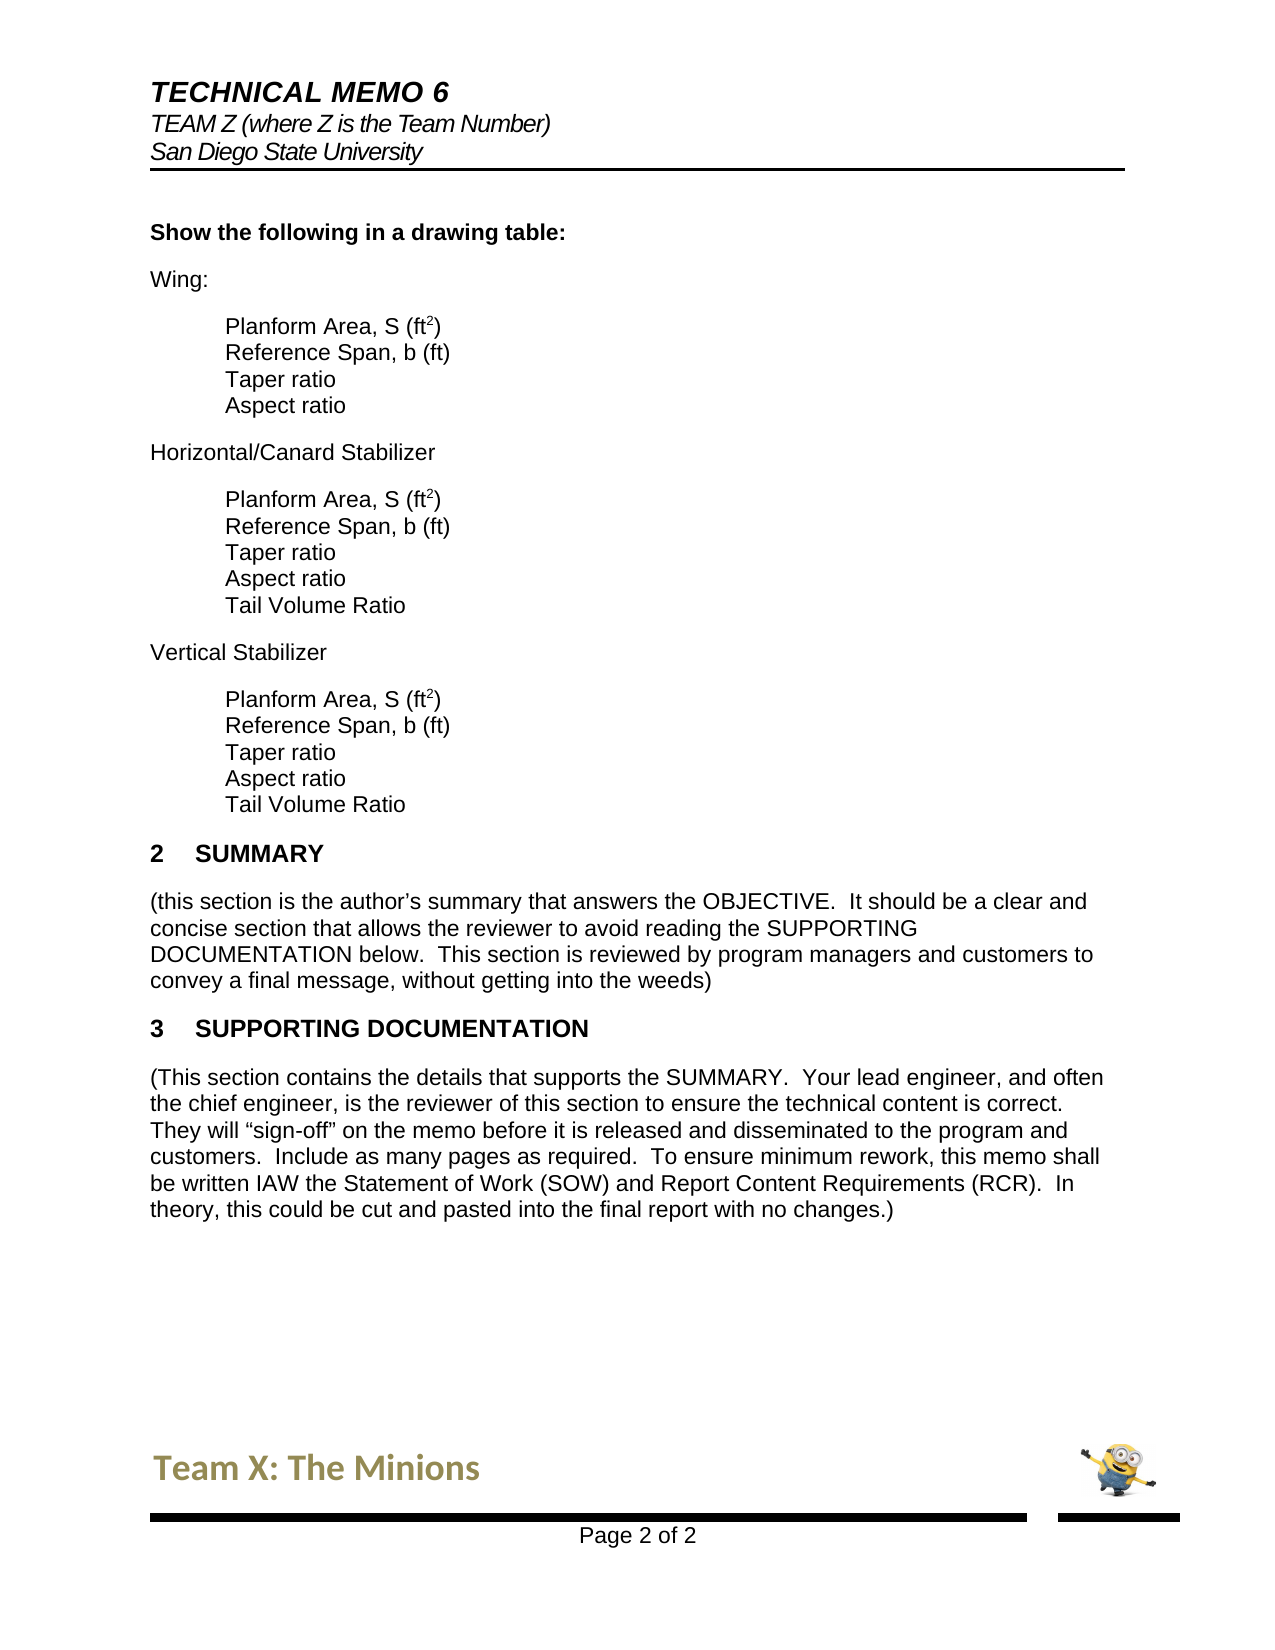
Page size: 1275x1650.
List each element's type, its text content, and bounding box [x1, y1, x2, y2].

text Planform Area, S (ft2) Reference Span, b (ft) Taper ratio Aspect ratio Tail Volume Ratio [225, 686, 1125, 818]
text Wing: [150, 266, 1125, 292]
text Vertical Stabilizer [150, 639, 1125, 665]
text (this section is the author’s summary that answers the OBJECTIVE. It should be a clear and concise section that allows the reviewer to avoid reading the SUPPORTING DOCUMENTATION below. This section is reviewed by program managers and customers to convey a final message, without getting into the weeds) [150, 888, 1125, 994]
subtitle SUPPORTING DOCUMENTATION [150, 1014, 1125, 1043]
text Horizontal/Canard Stabilizer [150, 439, 1125, 465]
text Show the following in a drawing table: [150, 218, 1125, 245]
picture [1080, 1444, 1157, 1497]
text (This section contains the details that supports the SUMMARY. Your lead engineer, and often the chief engineer, is the reviewer of this section to ensure the technical content is correct. They will “sign-off” on the memo before it is released and disseminated to the program and customers. Include as many pages as required. To ensure minimum rework, this memo shall be written IAW the Statement of Work (SOW) and Report Content Requirements (RCR). In theory, this could be cut and pasted into the final report with no changes.) [150, 1064, 1125, 1222]
subtitle SUMMARY [150, 839, 1125, 867]
text Planform Area, S (ft2) Reference Span, b (ft) Taper ratio Aspect ratio Tail Volume Ratio [225, 486, 1125, 618]
text Planform Area, S (ft2) Reference Span, b (ft) Taper ratio Aspect ratio [225, 313, 1125, 418]
